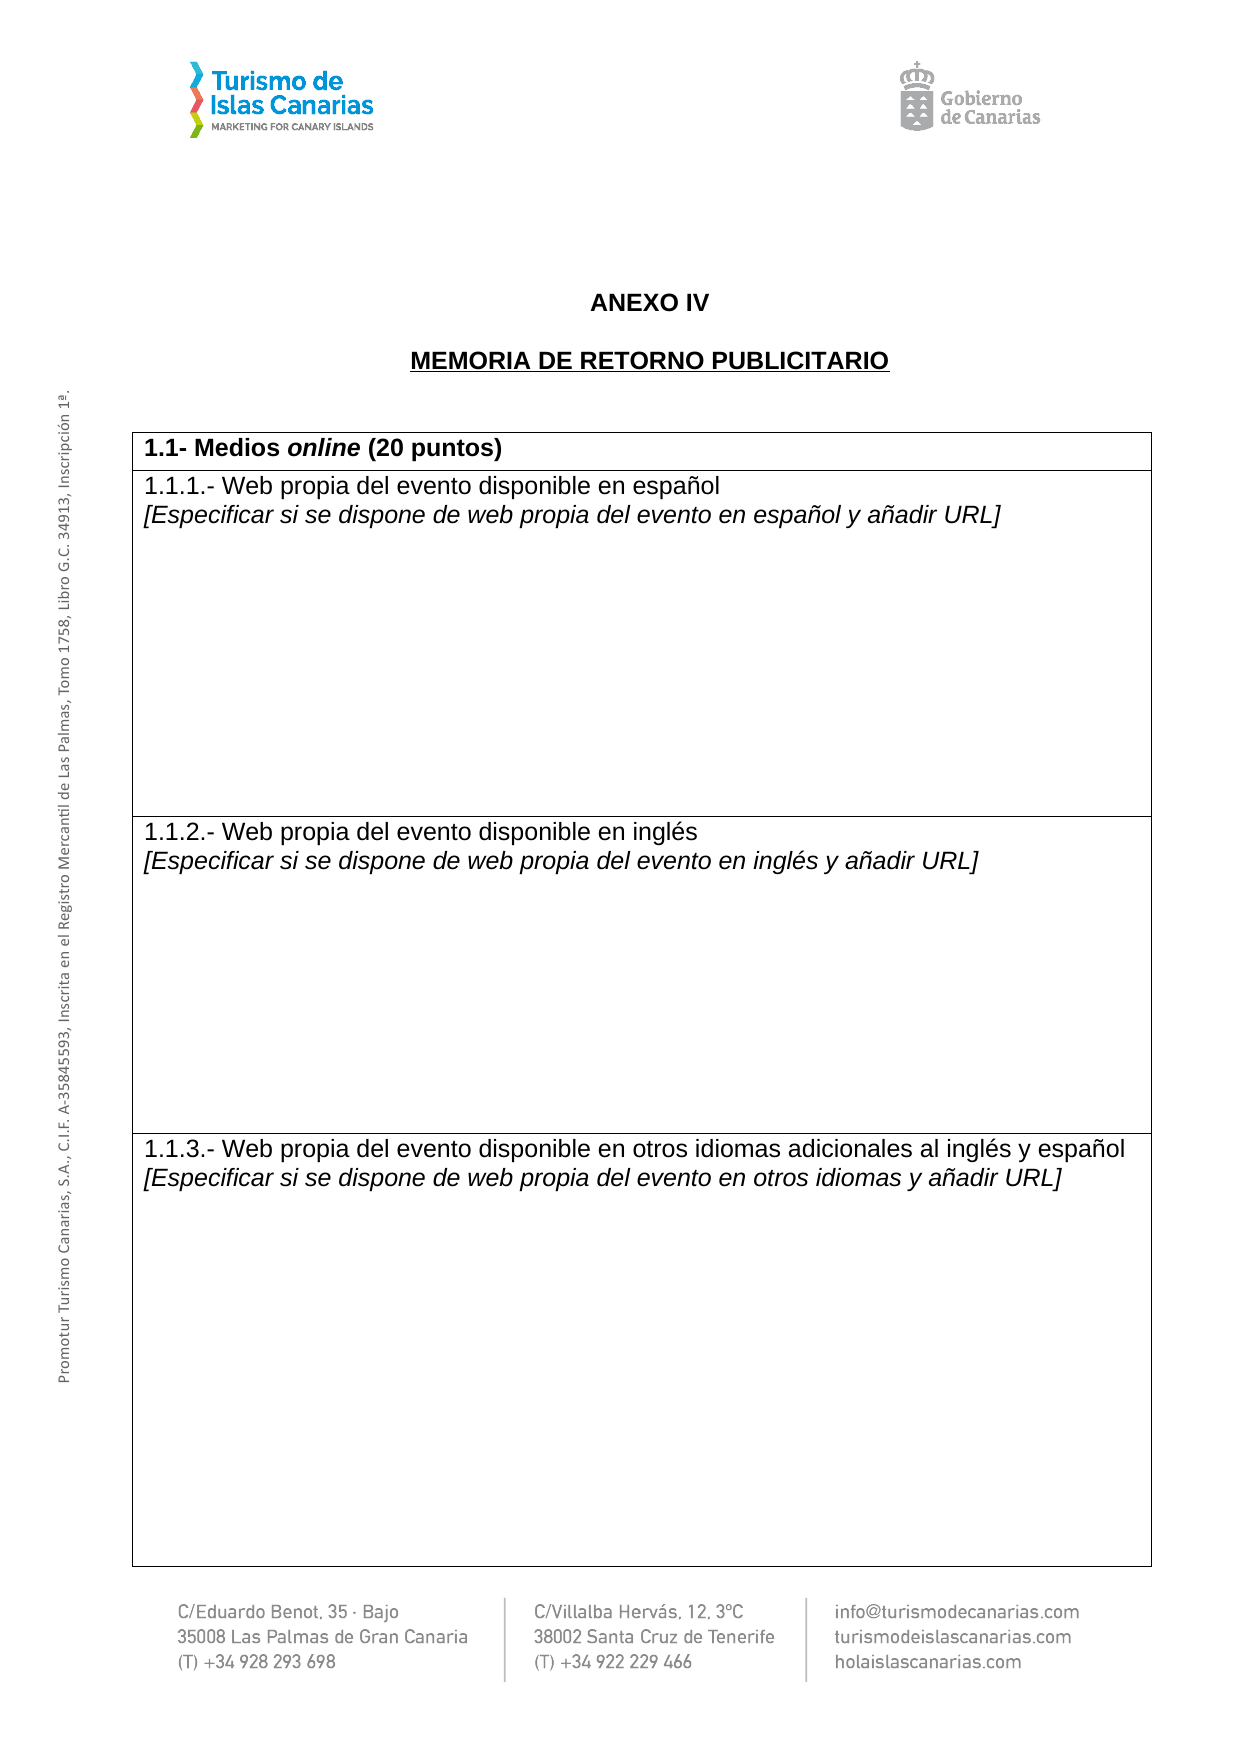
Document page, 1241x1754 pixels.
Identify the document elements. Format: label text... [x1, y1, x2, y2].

picture [0, 278, 102, 1419]
text MEMORIA DE RETORNO PUBLICITARIO [177, 346, 1122, 375]
table_cell 1.1.1.- Web propia del evento disponible en español [Especificar si se dispone de web propia del evento en español y añadir URL] [133, 471, 1151, 816]
picture [177, 1594, 1098, 1686]
table_cell 1.1.2.- Web propia del evento disponible en inglés [Especificar si se dispone de web propia del evento en inglés y añadir URL] [133, 817, 1151, 1133]
text ANEXO IV [177, 288, 1122, 317]
picture [0, 0, 1241, 187]
table_header 1.1- Medios online (20 puntos) [133, 433, 1151, 470]
